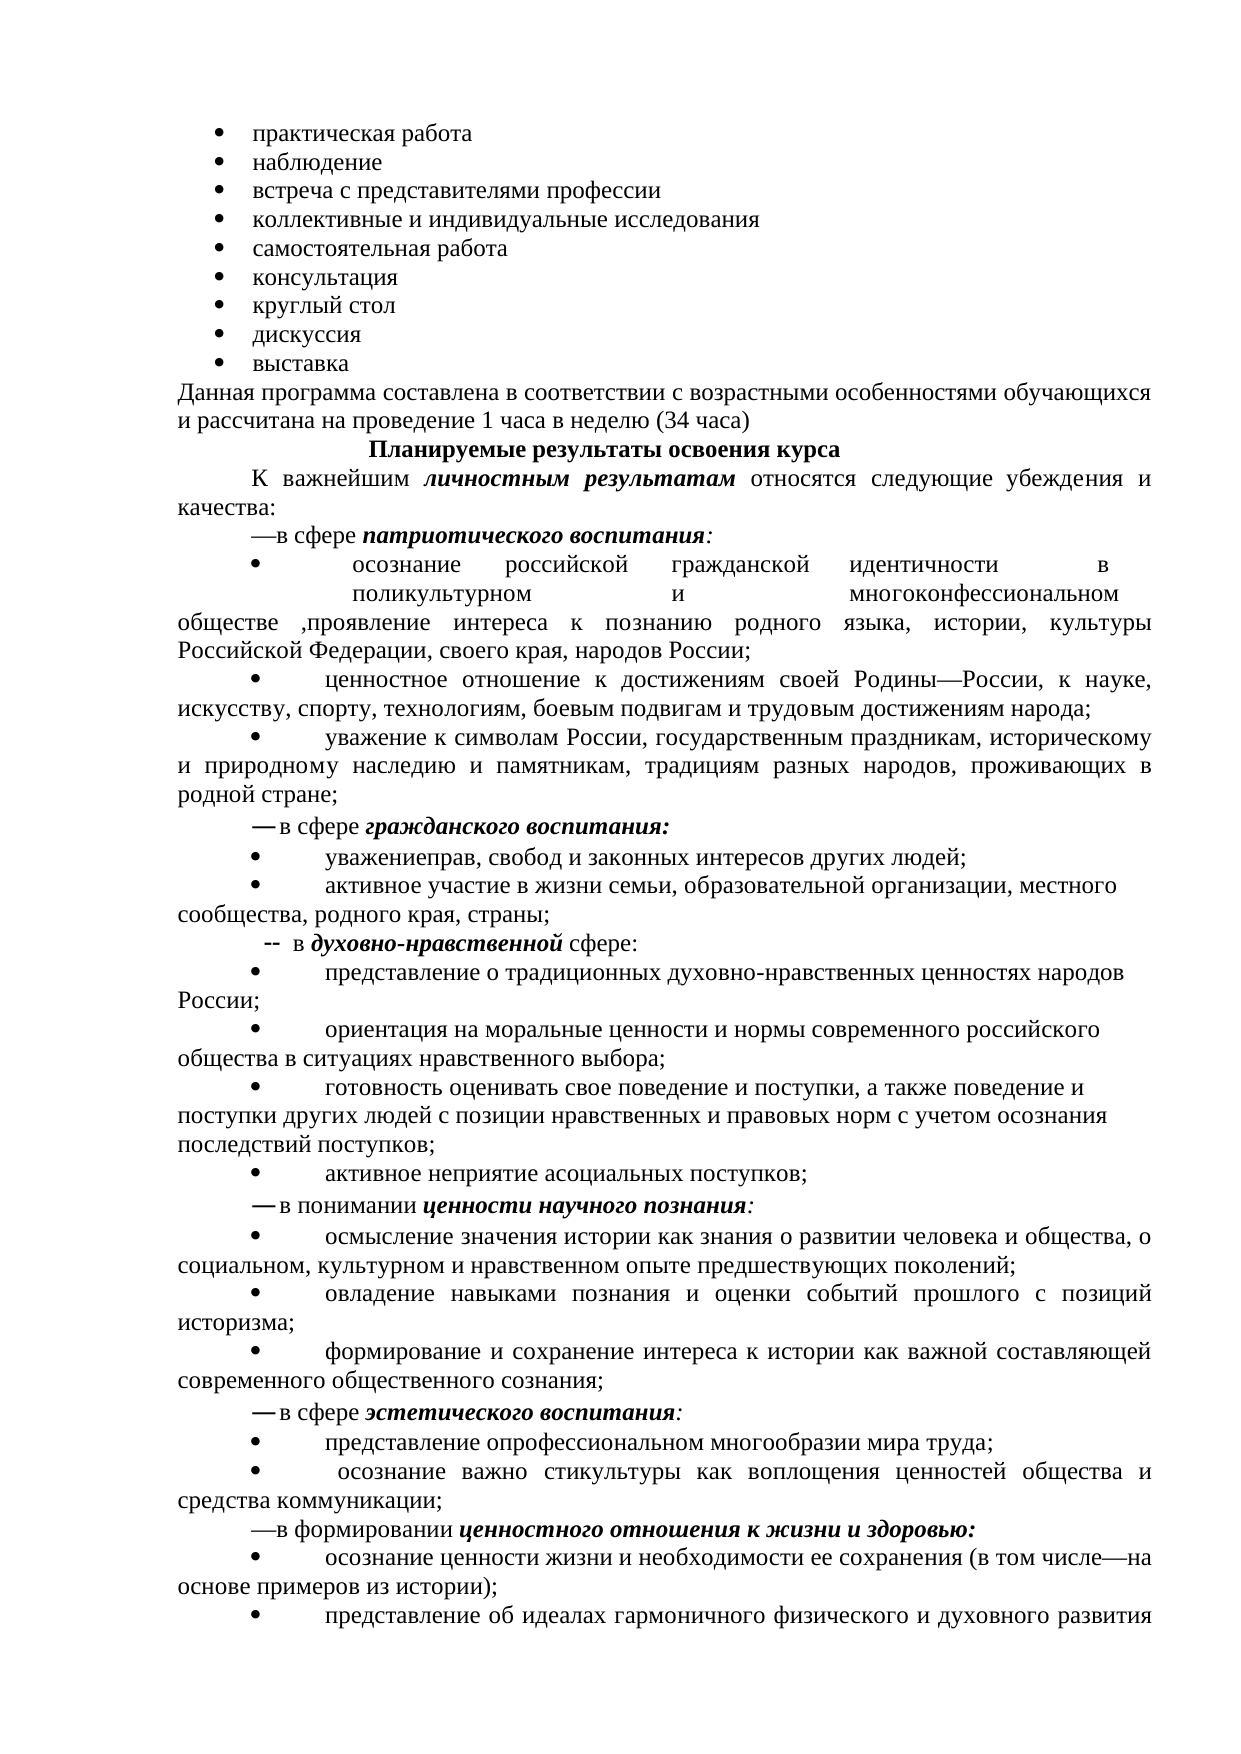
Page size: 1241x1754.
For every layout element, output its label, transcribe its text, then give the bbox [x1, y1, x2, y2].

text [177, 1600, 1152, 1629]
text —в сфере эстетического воспитания: [177, 1393, 1152, 1427]
text  активное участие в жизни семьи, образовательной организации, местного сообщества, родного края, страны; [177, 871, 1152, 928]
text  ценностное отношение к достижениям своей Родины—России, к науке, искусству, спорту, технологиям, боевым подвигам и трудовым достижениям народа; [177, 664, 1152, 722]
text  овладение навыками познания и оценки событий прошлого с позиций историзма; [177, 1278, 1152, 1336]
text  формирование и сохранение интереса к истории как важной составляющей современного общественного сознания; [177, 1336, 1152, 1393]
text  осознание важно стикультуры как воплощения ценностей общества и средства коммуникации; [177, 1456, 1152, 1514]
text Планируемые результаты освоения курса [177, 434, 1031, 463]
list дискуссия [215, 319, 1152, 348]
text К важнейшим личностным результатам относятся следующие убеждения и качества: [177, 463, 1152, 520]
text —в сфере гражданского воспитания: [177, 808, 1152, 842]
text —в сфере патриотического воспитания: [177, 520, 1152, 549]
list консультация [215, 262, 1152, 291]
text Данная программа составлена в соответствии с возрастными особенностями обучающихся и рассчитана на проведение 1 часа в неделю (34 часа) [177, 377, 1152, 434]
list коллективные и индивидуальные исследования [215, 204, 1152, 233]
text  уважениеправ, свобод и законных интересов других людей; [177, 842, 1152, 871]
text  ориентация на моральные ценности и нормы современного российского общества в ситуациях нравственного выбора; [177, 1014, 1152, 1072]
text  активное неприятие асоциальных поступков; [177, 1158, 1152, 1187]
text —в понимании ценности научного познания: [177, 1187, 1152, 1221]
list выставка [215, 348, 1152, 377]
text  осознание ценности жизни и необходимости ее сохранения (в том числе—на основе примеров из истории); [177, 1542, 1152, 1600]
list практическая работа [215, 118, 1152, 147]
text  уважение к символам России, государственным праздникам, историческому и природному наследию и памятникам, традициям разных народов, проживающих в родной стране; [177, 722, 1152, 808]
text  представление о традиционных духовно-нравственных ценностях народов России; [177, 957, 1152, 1014]
text в духовно-нравственной сфере: [177, 928, 1152, 957]
text  готовность оценивать свое поведение и поступки, а также поведение и поступки других людей с позиции нравственных и правовых норм с учетом осознания последствий поступков; [177, 1072, 1152, 1158]
text  осознание российской гражданской идентичности в поликультурном и многоконфессиональном обществе ,проявление интереса к познанию родного языка, истории, культуры Российской Федерации, своего края, народов России; [177, 549, 1152, 664]
list самостоятельная работа [215, 233, 1152, 262]
list круглый стол [215, 291, 1152, 319]
text  осмысление значения истории как знания о развитии человека и общества, о социальном, культурном и нравственном опыте предшествующих поколений; [177, 1221, 1152, 1278]
list наблюдение [215, 147, 1152, 176]
text —в формировании ценностного отношения к жизни и здоровью: [177, 1514, 1152, 1542]
text  представление опрофессиональном многообразии мира труда; [177, 1427, 1152, 1456]
list встреча с представителями профессии [215, 176, 1152, 204]
